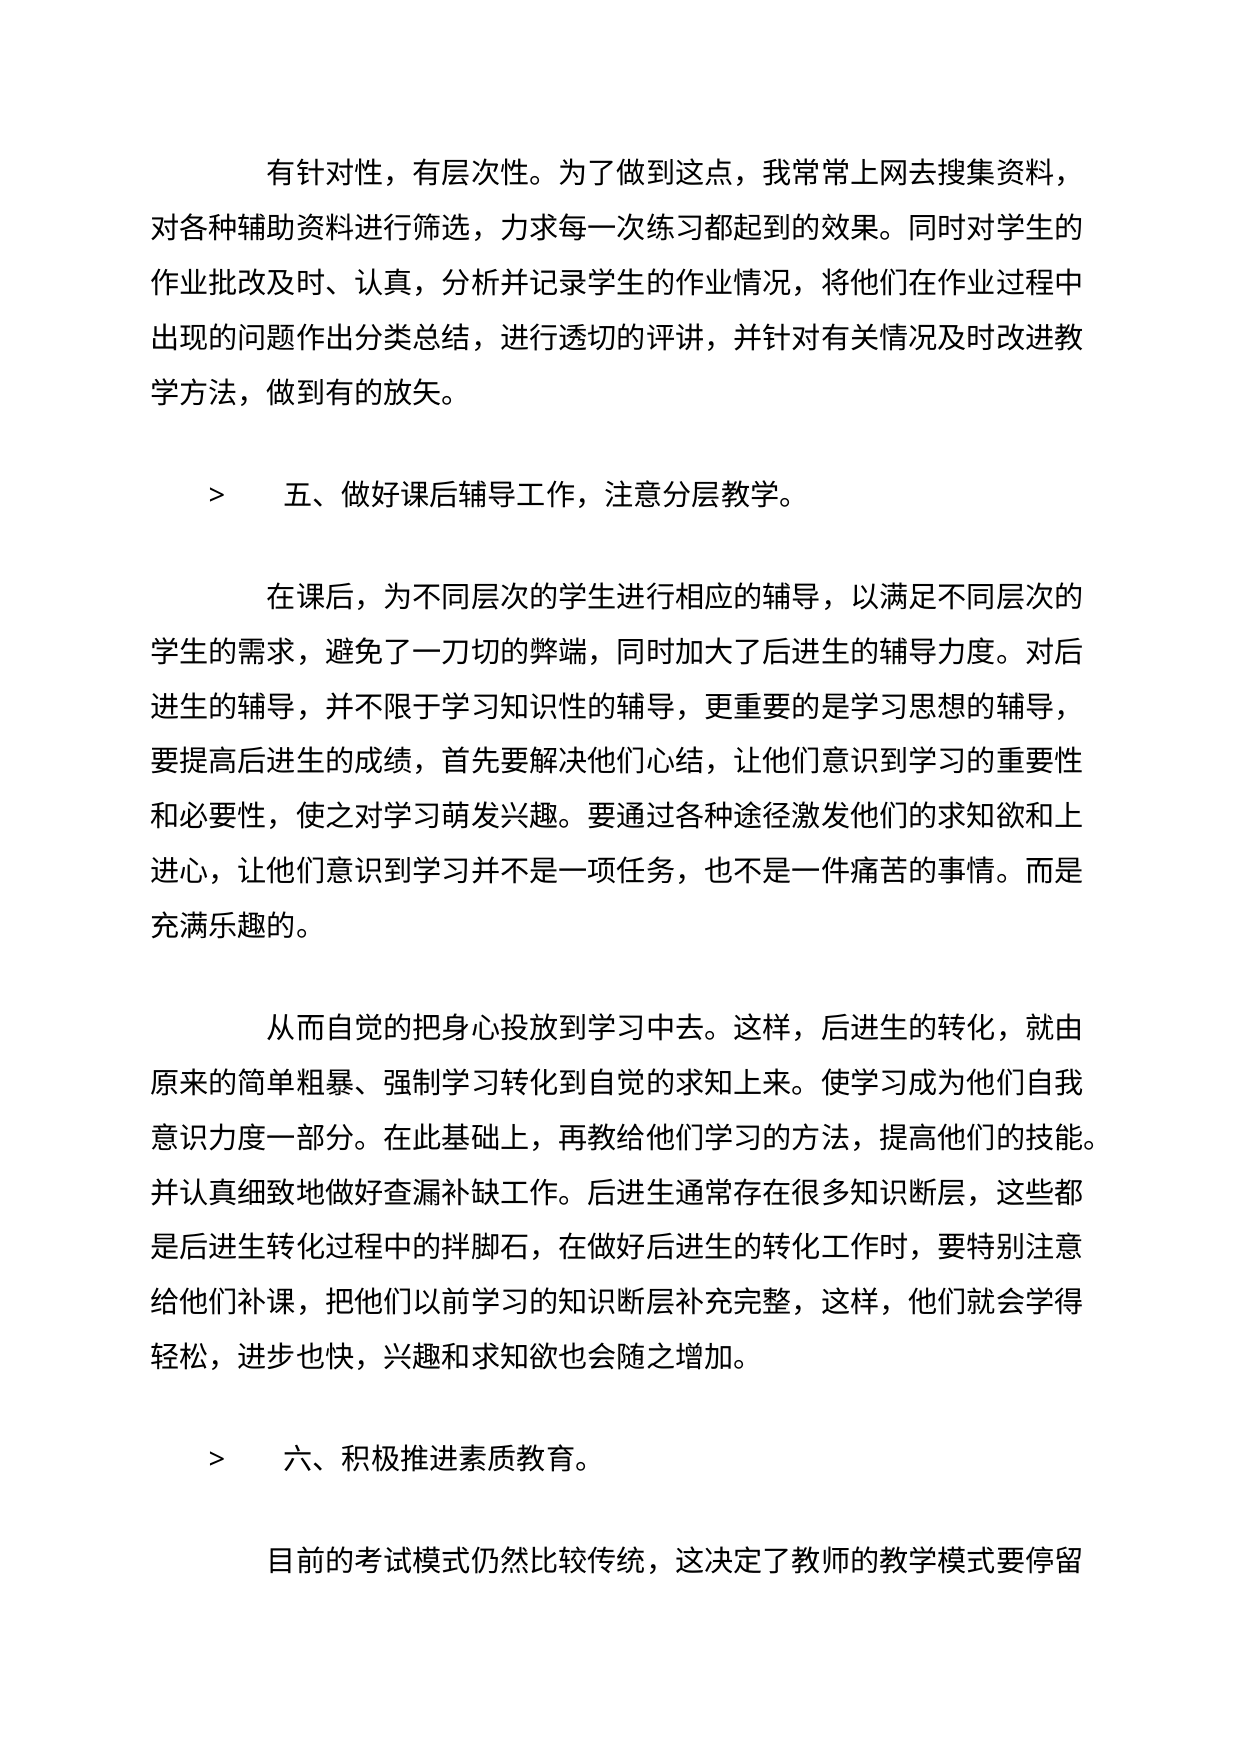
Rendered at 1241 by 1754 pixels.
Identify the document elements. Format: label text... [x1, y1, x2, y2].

text > 五、做好课后辅导工作，注意分层教学。 [150, 471, 1090, 514]
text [150, 1538, 1090, 1580]
text 有针对性，有层次性。为了做到这点，我常常上网去搜集资料，对各种辅助资料进行筛选，力求每一次练习都起到的效果。同时对学生的作业批改及时、认真，分析并记录学生的作业情况，将他们在作业过程中出现的问题作出分类总结，进行透切的评讲，并针对有关情况及时改进教学方法，做到有的放矢。 [150, 150, 1090, 412]
text > 六、积极推进素质教育。 [150, 1436, 1090, 1478]
text 在课后，为不同层次的学生进行相应的辅导，以满足不同层次的学生的需求，避免了一刀切的弊端，同时加大了后进生的辅导力度。对后进生的辅导，并不限于学习知识性的辅导，更重要的是学习思想的辅导，要提高后进生的成绩，首先要解决他们心结，让他们意识到学习的重要性和必要性，使之对学习萌发兴趣。要通过各种途径激发他们的求知欲和上进心，让他们意识到学习并不是一项任务，也不是一件痛苦的事情。而是充满乐趣的。 [150, 573, 1090, 945]
text 从而自觉的把身心投放到学习中去。这样，后进生的转化，就由原来的简单粗暴、强制学习转化到自觉的求知上来。使学习成为他们自我意识力度一部分。在此基础上，再教给他们学习的方法，提高他们的技能。并认真细致地做好查漏补缺工作。后进生通常存在很多知识断层，这些都是后进生转化过程中的拌脚石，在做好后进生的转化工作时，要特别注意给他们补课，把他们以前学习的知识断层补充完整，这样，他们就会学得轻松，进步也快，兴趣和求知欲也会随之增加。 [150, 1004, 1090, 1376]
